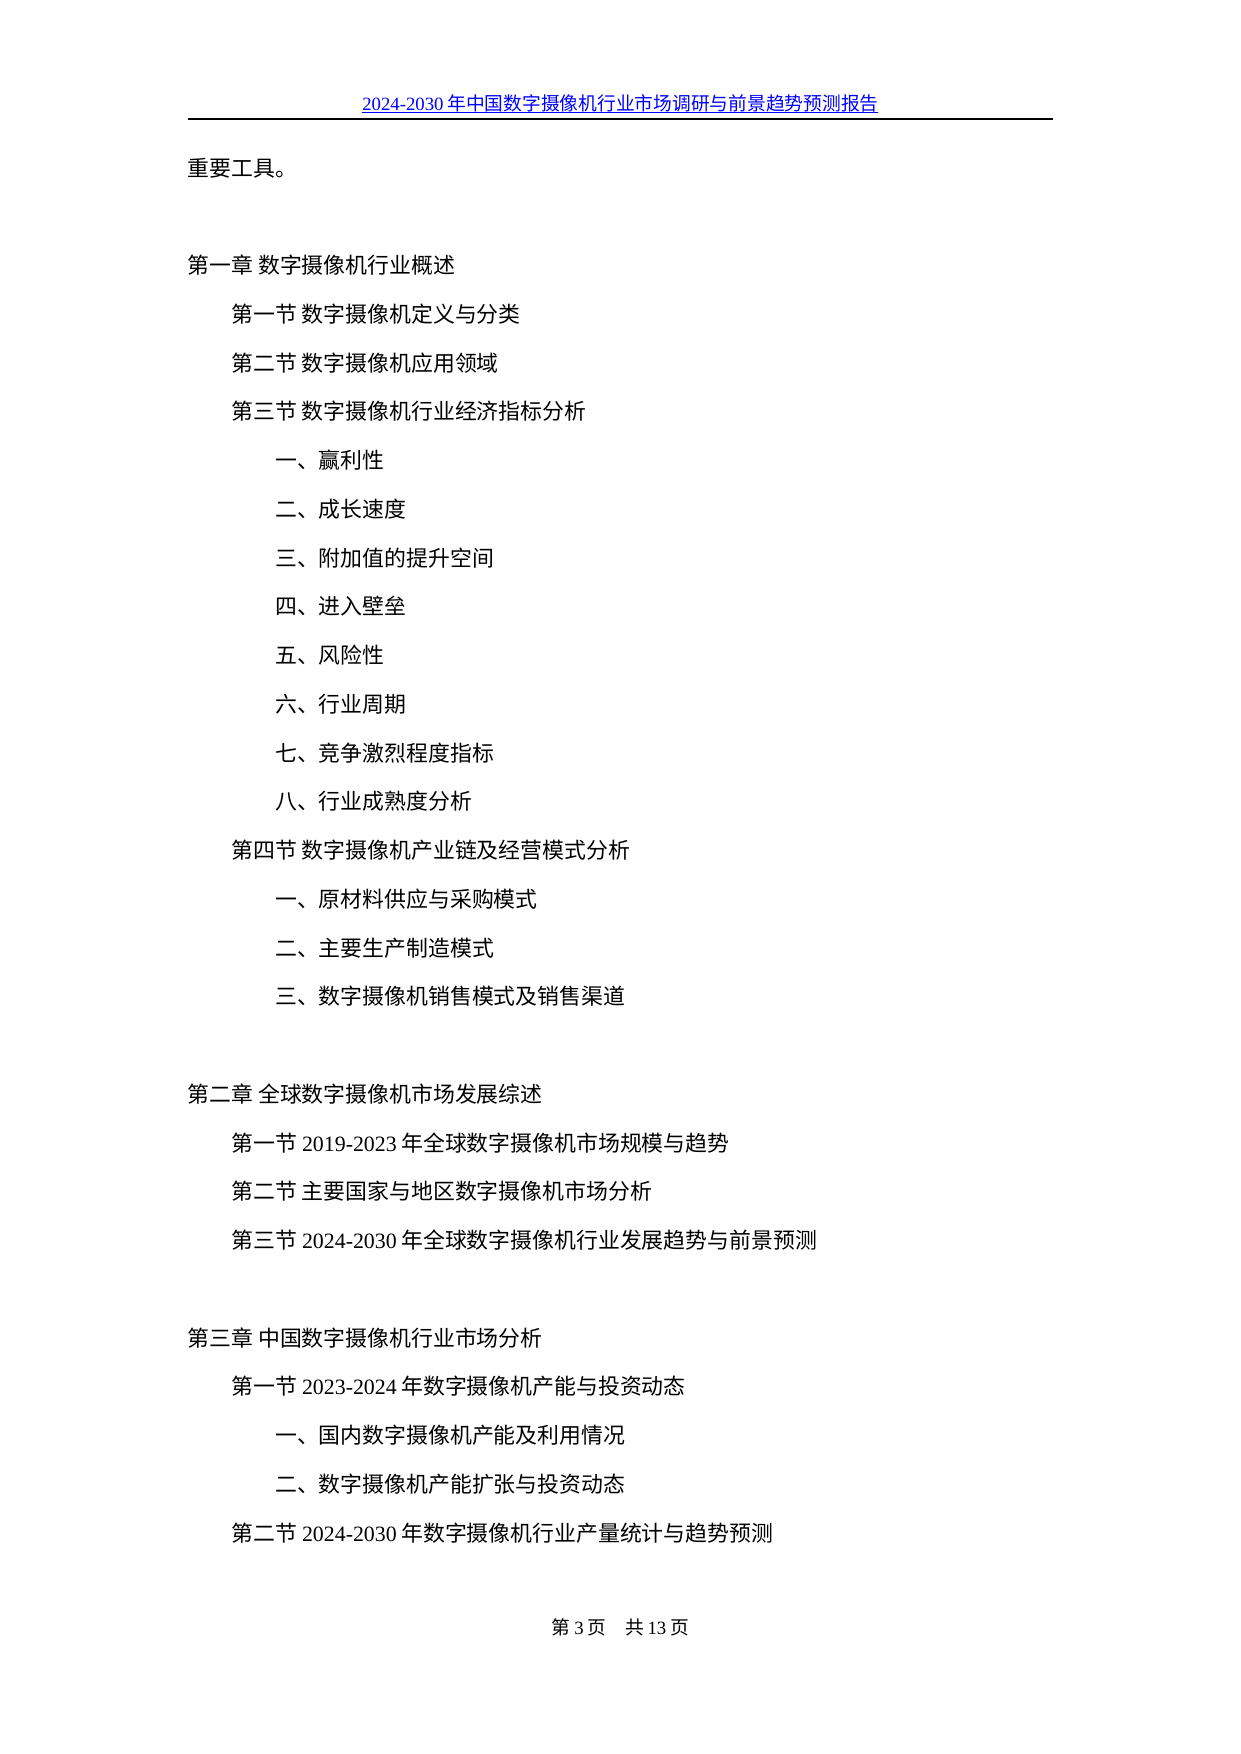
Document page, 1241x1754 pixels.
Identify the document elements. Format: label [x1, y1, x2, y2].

text [187, 150, 1053, 1548]
